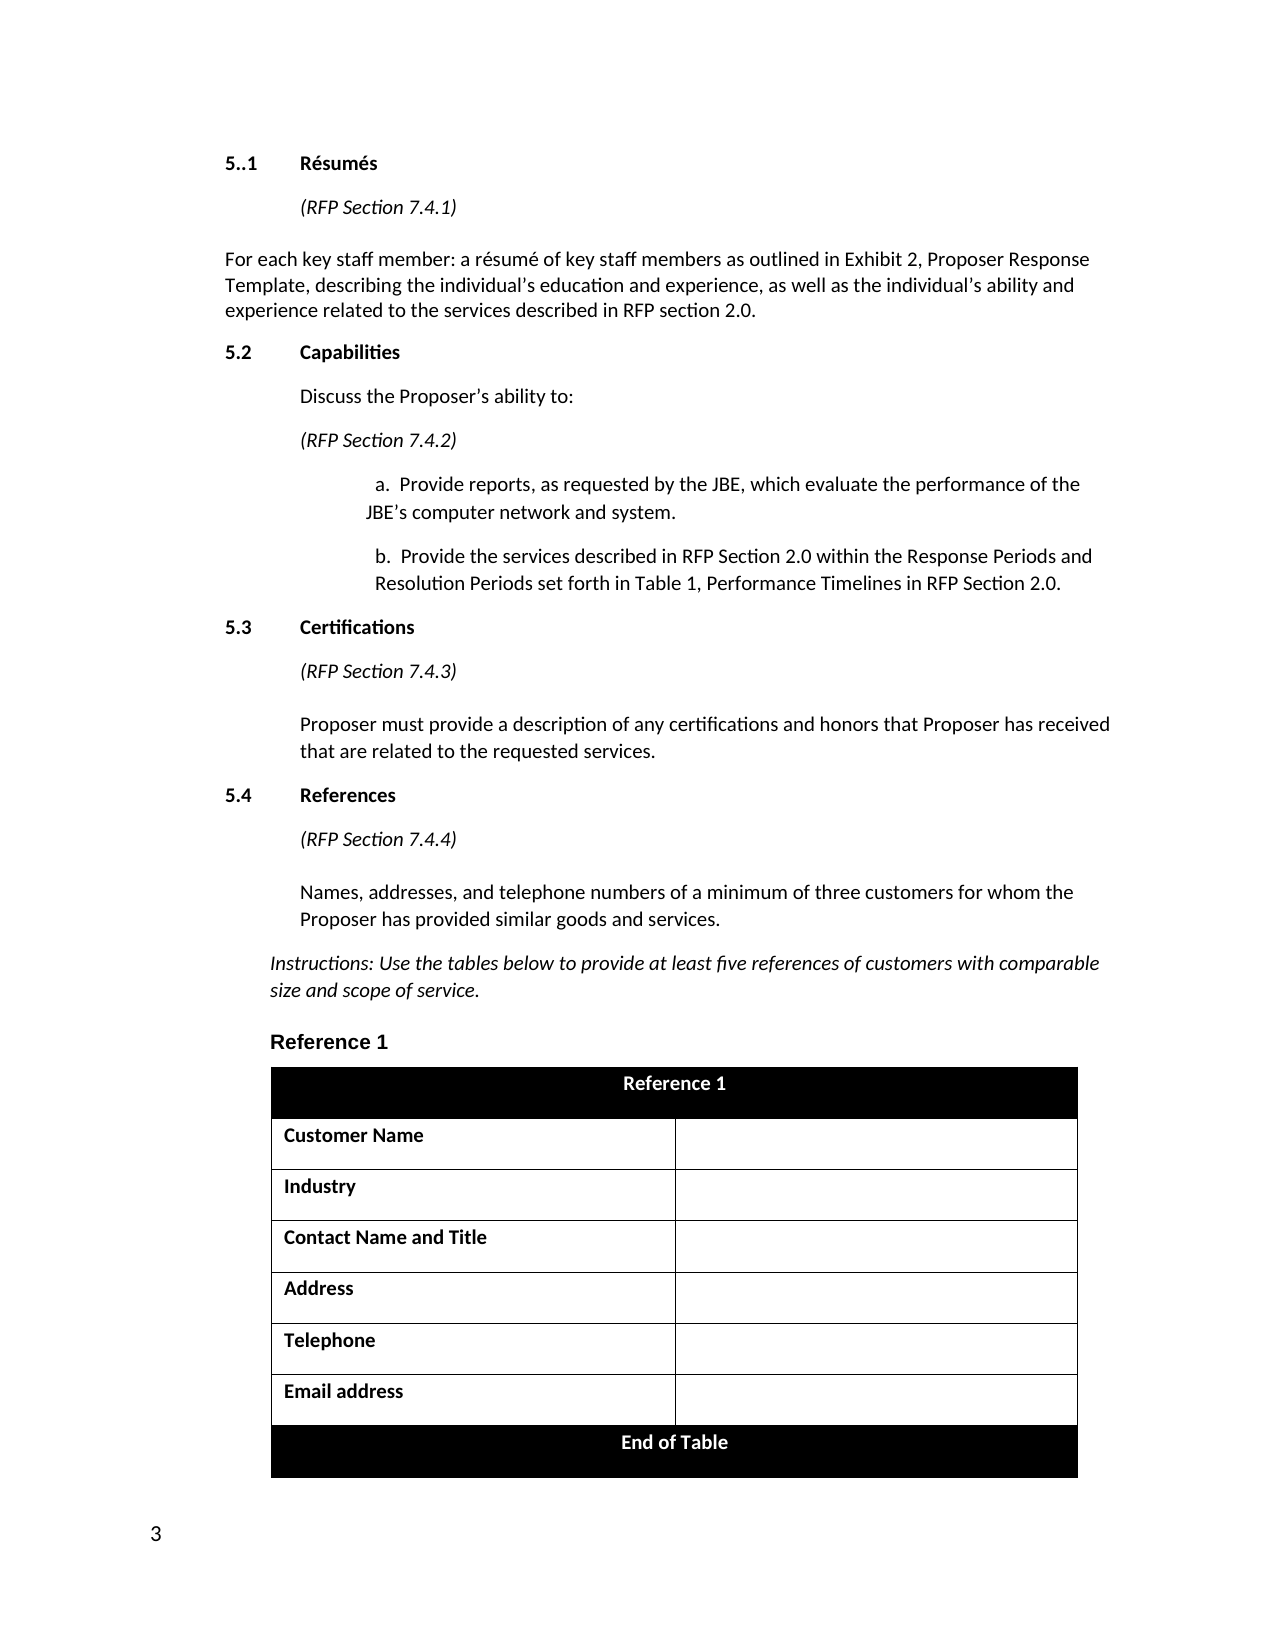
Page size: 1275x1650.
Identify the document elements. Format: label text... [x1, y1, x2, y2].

text 5.2 Capabilities [225, 339, 1125, 365]
text a. Provide reports, as requested by the JBE, which evaluate the performance of the JBE’s computer network and system. [225, 472, 1125, 524]
text Instructions: Use the tables below to provide at least five references of customers with comparable size and scope of service. [270, 950, 1125, 1003]
table_cell [676, 1170, 1077, 1220]
table_cell [676, 1119, 1077, 1169]
text (RFP Section 7.4.4) [270, 826, 1125, 852]
text (RFP Section 7.4.3) [270, 658, 1125, 684]
table_header Reference 1 [272, 1068, 1077, 1118]
table_cell [676, 1273, 1077, 1323]
text 5.3 Certifications [150, 614, 1125, 640]
table_cell [676, 1324, 1077, 1374]
text For each key staff member: a résumé of key staff members as outlined in Exhibit 2, Proposer Response Template, describing the individual’s education and experience, as well as the individual’s ability and experience related to the services described in RFP section 2.0. [225, 246, 1125, 323]
text Discuss the Proposer’s ability to: [150, 383, 1125, 409]
text 5..1 Résumés [225, 150, 1125, 175]
table_cell End of Table [272, 1426, 1077, 1477]
list Reference 1 [270, 1030, 1125, 1054]
table_cell Email address [272, 1375, 675, 1425]
table_cell Industry [272, 1170, 675, 1220]
text Names, addresses, and telephone numbers of a minimum of three customers for whom the Proposer has provided similar goods and services. [300, 879, 1125, 932]
text 5.4 References [150, 782, 1125, 808]
table_cell Telephone [272, 1324, 675, 1374]
text (RFP Section 7.4.1) [270, 194, 1125, 219]
text Proposer must provide a description of any certifications and honors that Proposer has received that are related to the requested services. [300, 711, 1125, 764]
text b. Provide the services described in RFP Section 2.0 within the Response Periods and Resolution Periods set forth in Table 1, Performance Timelines in RFP Section 2.0. [375, 543, 1125, 596]
text (RFP Section 7.4.2) [150, 427, 1125, 453]
table_cell Customer Name [272, 1119, 675, 1169]
table_cell [676, 1375, 1077, 1425]
table_cell Contact Name and Title [272, 1221, 675, 1272]
table_cell [676, 1221, 1077, 1272]
table_cell Address [272, 1273, 675, 1323]
